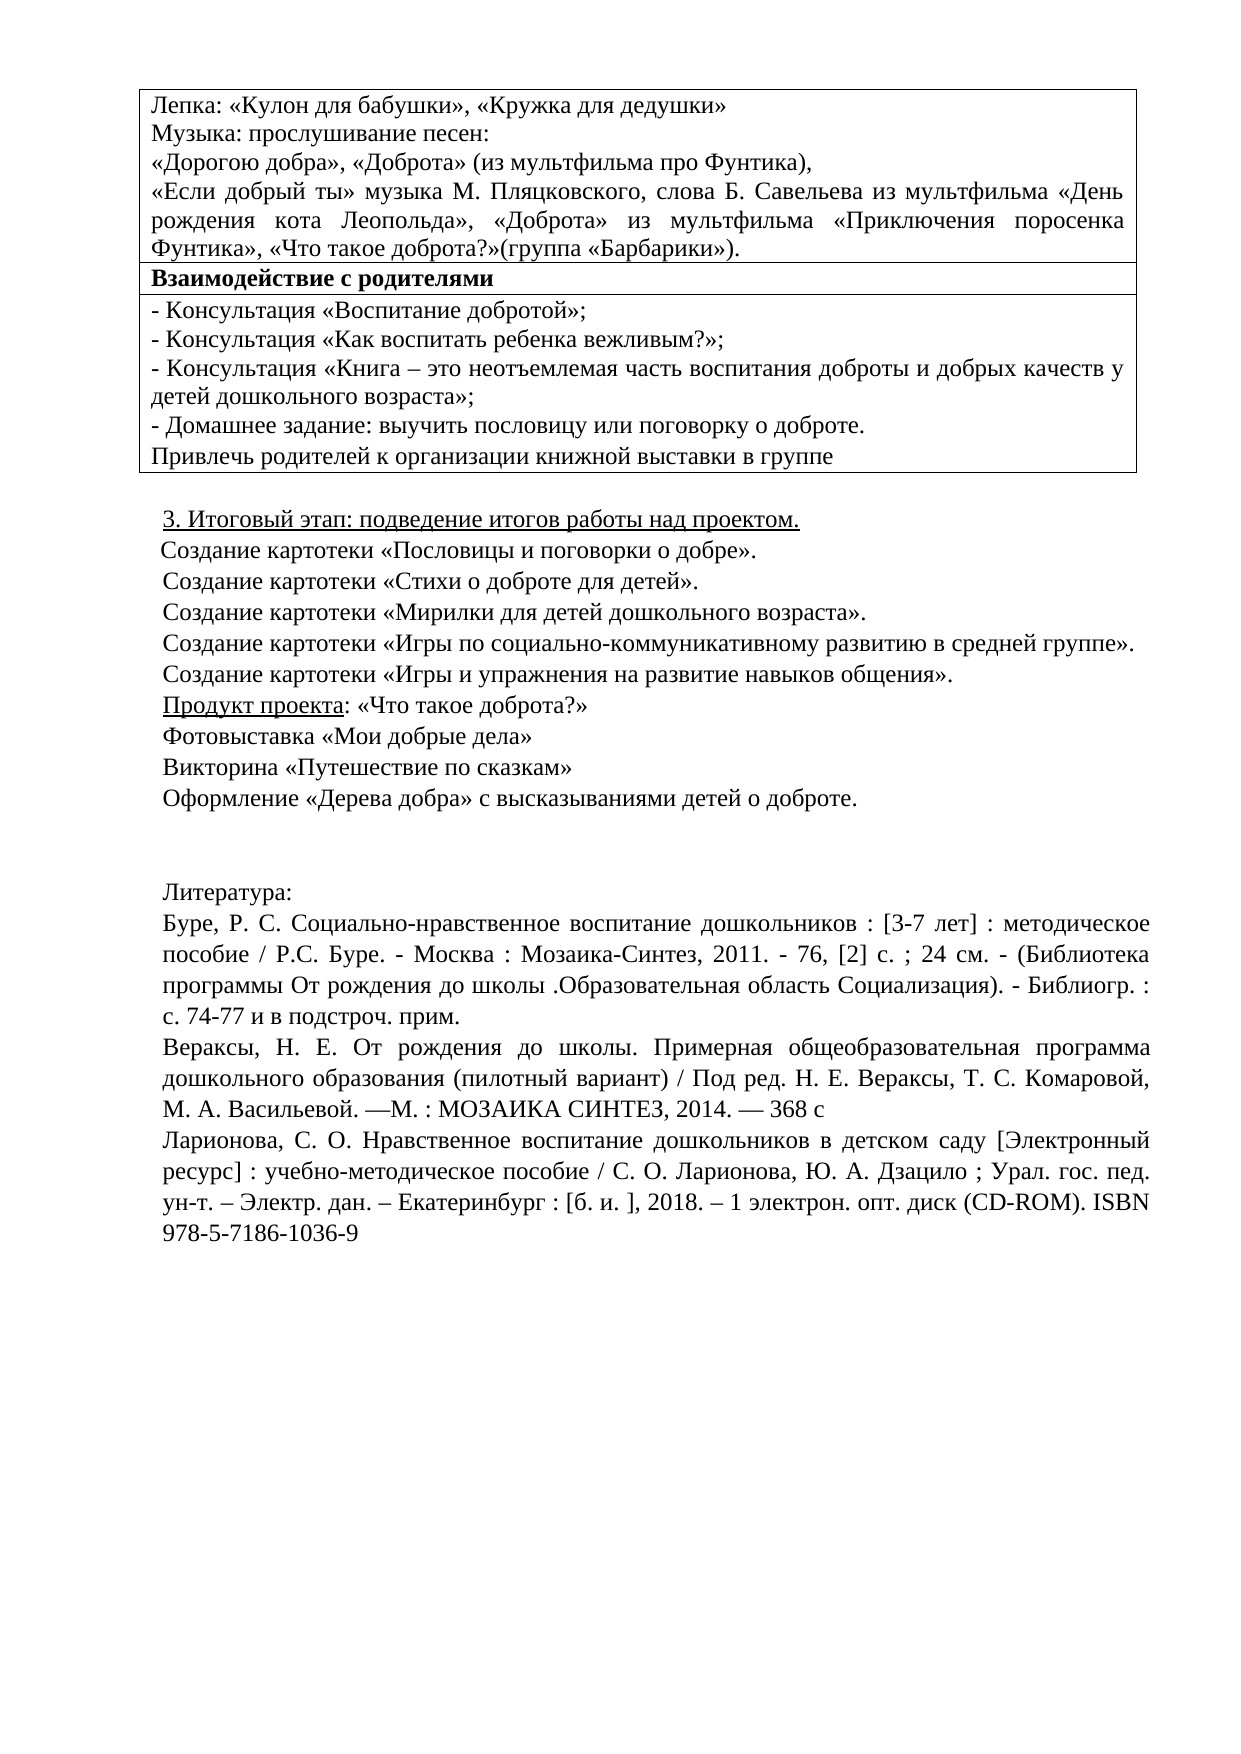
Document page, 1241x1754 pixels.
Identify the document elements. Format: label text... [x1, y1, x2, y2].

text Создание картотеки «Стихи о доброте для детей». [162, 566, 1152, 595]
text Оформление «Дерева добра» с высказываниями детей о доброте. [162, 783, 1152, 812]
text Создание картотеки «Пословицы и поговорки о добре». [148, 535, 1152, 564]
text Литература: [162, 877, 1152, 905]
text Вераксы, Н. Е. От рождения до школы. Примерная общеобразовательная программа дошкольного образования (пилотный вариант) / Под ред. Н. Е. Вераксы, Т. С. Комаровой, М. А. Васильевой. —М. : МОЗАИКА СИНТЕЗ, 2014. — 368 с [162, 1032, 1152, 1123]
text Создание картотеки «Игры по социально-коммуникативному развитию в средней группе». [162, 628, 1152, 657]
text Ларионова, С. О. Нравственное воспитание дошкольников в детском саду [Электронный ресурс] : учебно-методическое пособие / С. О. Ларионова, Ю. А. Дзацило ; Урал. гос. пед. ун-т. – Электр. дан. – Екатеринбург : [б. и. ], 2018. – 1 электрон. опт. диск (CD-ROM). ISBN 978-5-7186-1036-9 [162, 1125, 1152, 1247]
table_cell Взаимодействие с родителями [140, 263, 1136, 294]
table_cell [140, 90, 1136, 262]
table_cell - Консультация «Воспитание добротой»; - Консультация «Как воспитать ребенка вежливым?»; - Консультация «Книга – это неотъемлемая часть воспитания доброты и добрых качеств у детей дошкольного возраста»; - Домашнее задание: выучить пословицу или поговорку о доброте. Привлечь родителей к организации книжной выставки в группе [140, 295, 1136, 472]
text Создание картотеки «Мирилки для детей дошкольного возраста». [162, 597, 1152, 626]
text Фотовыставка «Мои добрые дела» [162, 721, 1152, 750]
text Викторина «Путешествие по сказкам» [162, 752, 1152, 781]
text Создание картотеки «Игры и упражнения на развитие навыков общения». [162, 659, 1152, 688]
text Буре, Р. С. Социально-нравственное воспитание дошкольников : [3-7 лет] : методическое пособие / Р.С. Буре. - Москва : Мозаика-Синтез, 2011. - 76, [2] с. ; 24 см. - (Библиотека программы От рождения до школы .Образовательная область Социализация). - Библиогр. : с. 74-77 и в подстроч. прим. [162, 908, 1152, 1029]
text Продукт проекта: «Что такое доброта?» [162, 690, 1152, 719]
text 3. Итоговый этап: подведение итогов работы над проектом. [162, 504, 1152, 533]
